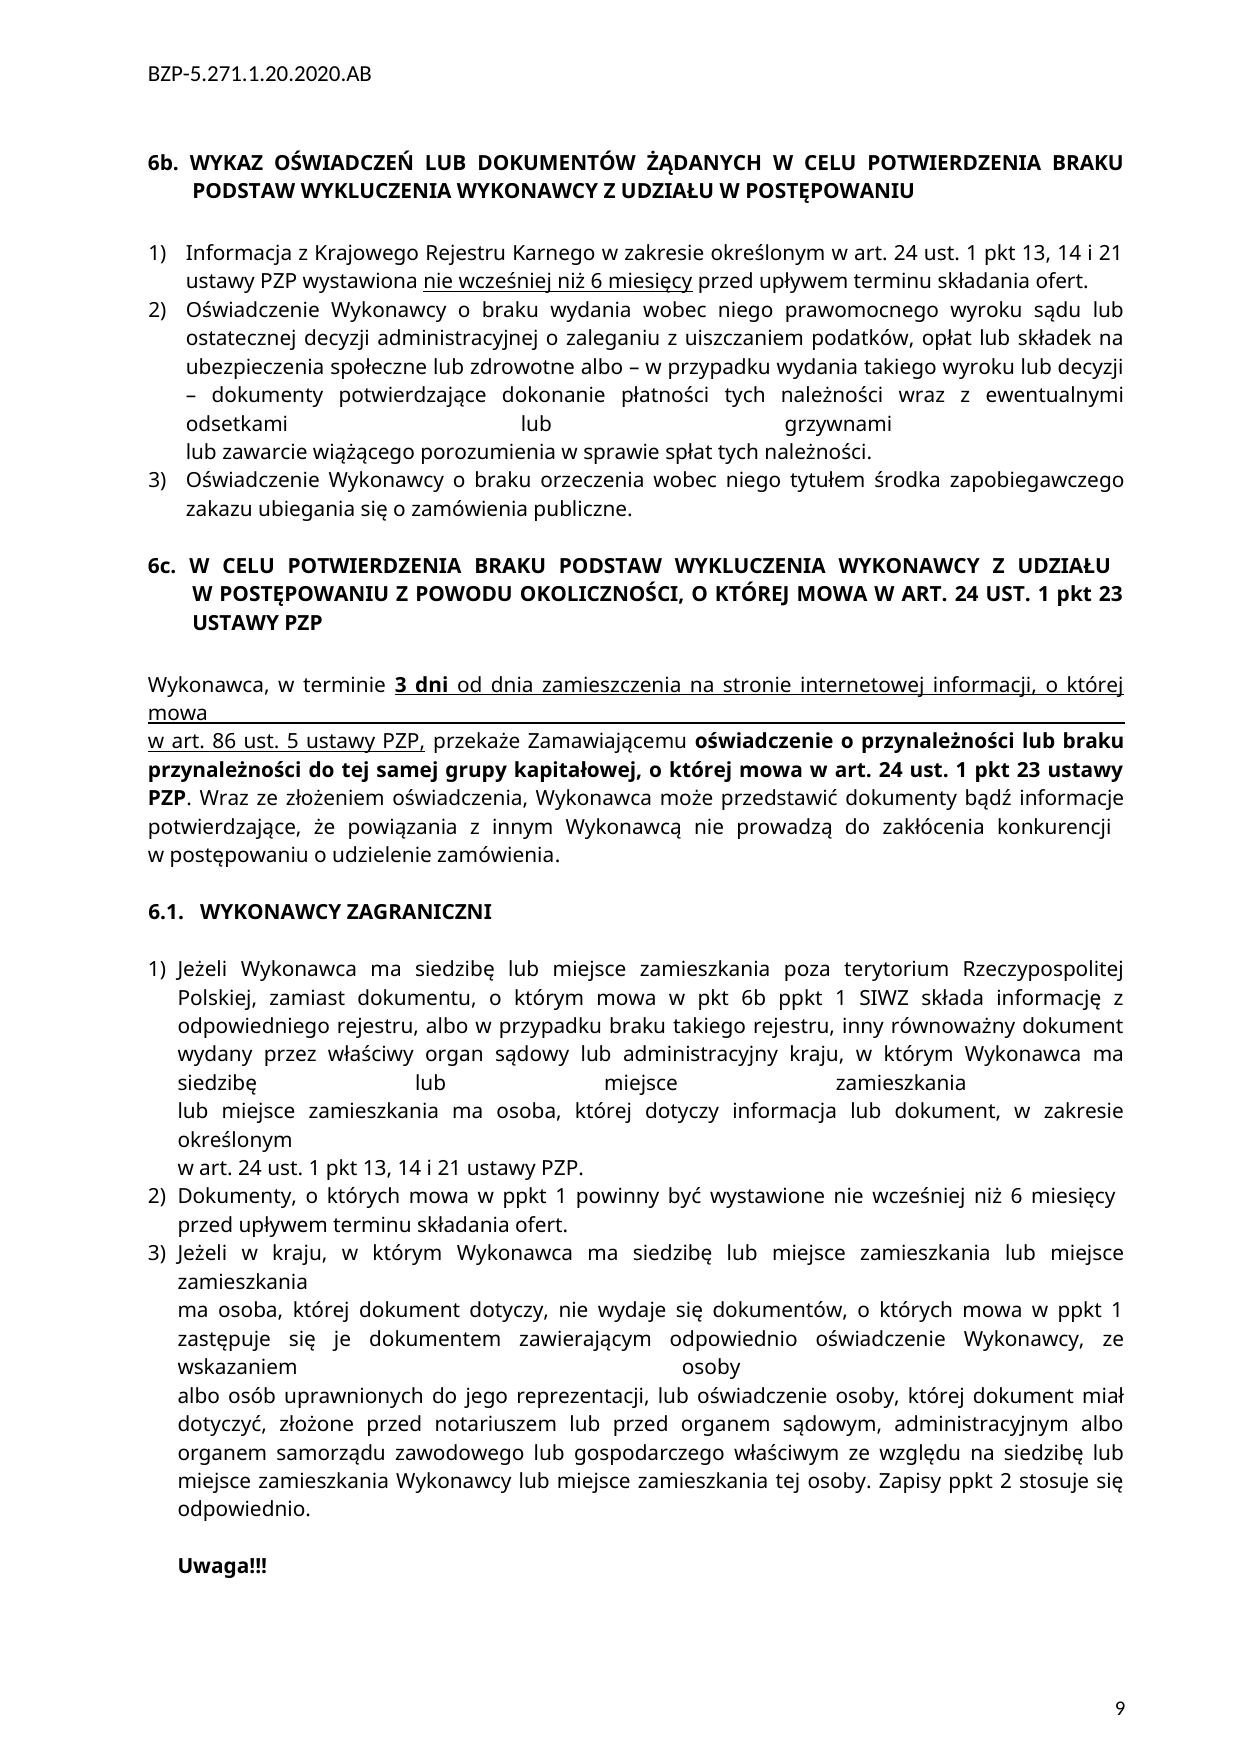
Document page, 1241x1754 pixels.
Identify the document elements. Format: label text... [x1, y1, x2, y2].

text 6b. WYKAZ OŚWIADCZEŃ LUB DOKUMENTÓW ŻĄDANYCH W CELU POTWIERDZENIA BRAKU PODSTAW WYKLUCZENIA WYKONAWCY Z UDZIAŁU W POSTĘPOWANIU [148, 148, 1125, 204]
list Oświadczenie Wykonawcy o braku orzeczenia wobec niego tytułem środka zapobiegawczego zakazu ubiegania się o zamówienia publiczne. [148, 466, 1125, 522]
text 6.1. WYKONAWCY ZAGRANICZNI [148, 897, 1125, 926]
list Dokumenty, o których mowa w ppkt 1 powinny być wystawione nie wcześniej niż 6 miesięcy przed upływem terminu składania ofert. [148, 1182, 1125, 1238]
list Jeżeli Wykonawca ma siedzibę lub miejsce zamieszkania poza terytorium Rzeczypospolitej Polskiej, zamiast dokumentu, o którym mowa w pkt 6b ppkt 1 SIWZ składa informację z odpowiedniego rejestru, albo w przypadku braku takiego rejestru, inny równoważny dokument wydany przez właściwy organ sądowy lub administracyjny kraju, w którym Wykonawca ma siedzibę lub miejsce zamieszkania lub miejsce zamieszkania ma osoba, której dotyczy informacja lub dokument, w zakresie określonym w art. 24 ust. 1 pkt 13, 14 i 21 ustawy PZP. [148, 954, 1125, 1182]
text Wykonawca, w terminie 3 dni od dnia zamieszczenia na stronie internetowej informacji, o której mowa w art. 86 ust. 5 ustawy PZP, przekaże Zamawiającemu oświadczenie o przynależności lub braku przynależności do tej samej grupy kapitałowej, o której mowa w art. 24 ust. 1 pkt 23 ustawy PZP. Wraz ze złożeniem oświadczenia, Wykonawca może przedstawić dokumenty bądź informacje potwierdzające, że powiązania z innym Wykonawcą nie prowadzą do zakłócenia konkurencji w postępowaniu o udzielenie zamówienia. [148, 670, 1125, 722]
text 6c. W CELU POTWIERDZENIA BRAKU PODSTAW WYKLUCZENIA WYKONAWCY Z UDZIAŁU W POSTĘPOWANIU Z POWODU OKOLICZNOŚCI, O KTÓREJ MOWA W ART. 24 UST. 1 pkt 23 USTAWY PZP [148, 551, 1125, 636]
list Informacja z Krajowego Rejestru Karnego w zakresie określonym w art. 24 ust. 1 pkt 13, 14 i 21 ustawy PZP wystawiona nie wcześniej niż 6 miesięcy przed upływem terminu składania ofert. [148, 238, 1125, 295]
list Oświadczenie Wykonawcy o braku wydania wobec niego prawomocnego wyroku sądu lub ostatecznej decyzji administracyjnej o zaleganiu z uiszczaniem podatków, opłat lub składek na ubezpieczenia społeczne lub zdrowotne albo – w przypadku wydania takiego wyroku lub decyzji – dokumenty potwierdzające dokonanie płatności tych należności wraz z ewentualnymi odsetkami lub grzywnami lub zawarcie wiążącego porozumienia w sprawie spłat tych należności. [148, 295, 1125, 466]
text Uwaga!!! [148, 1551, 1125, 1580]
text Wykonawca, w terminie 3 dni od dnia zamieszczenia na stronie internetowej informacji, o której mowa w art. 86 ust. 5 ustawy PZP, przekaże Zamawiającemu oświadczenie o przynależności lub braku przynależności do tej samej grupy kapitałowej, o której mowa w art. 24 ust. 1 pkt 23 ustawy PZP. Wraz ze złożeniem oświadczenia, Wykonawca może przedstawić dokumenty bądź informacje potwierdzające, że powiązania z innym Wykonawcą nie prowadzą do zakłócenia konkurencji w postępowaniu o udzielenie zamówienia. [148, 724, 1125, 869]
list Jeżeli w kraju, w którym Wykonawca ma siedzibę lub miejsce zamieszkania lub miejsce zamieszkania ma osoba, której dokument dotyczy, nie wydaje się dokumentów, o których mowa w ppkt 1 zastępuje się je dokumentem zawierającym odpowiednio oświadczenie Wykonawcy, ze wskazaniem osoby albo osób uprawnionych do jego reprezentacji, lub oświadczenie osoby, której dokument miał dotyczyć, złożone przed notariuszem lub przed organem sądowym, administracyjnym albo organem samorządu zawodowego lub gospodarczego właściwym ze względu na siedzibę lub miejsce zamieszkania Wykonawcy lub miejsce zamieszkania tej osoby. Zapisy ppkt 2 stosuje się odpowiednio. [148, 1238, 1125, 1523]
